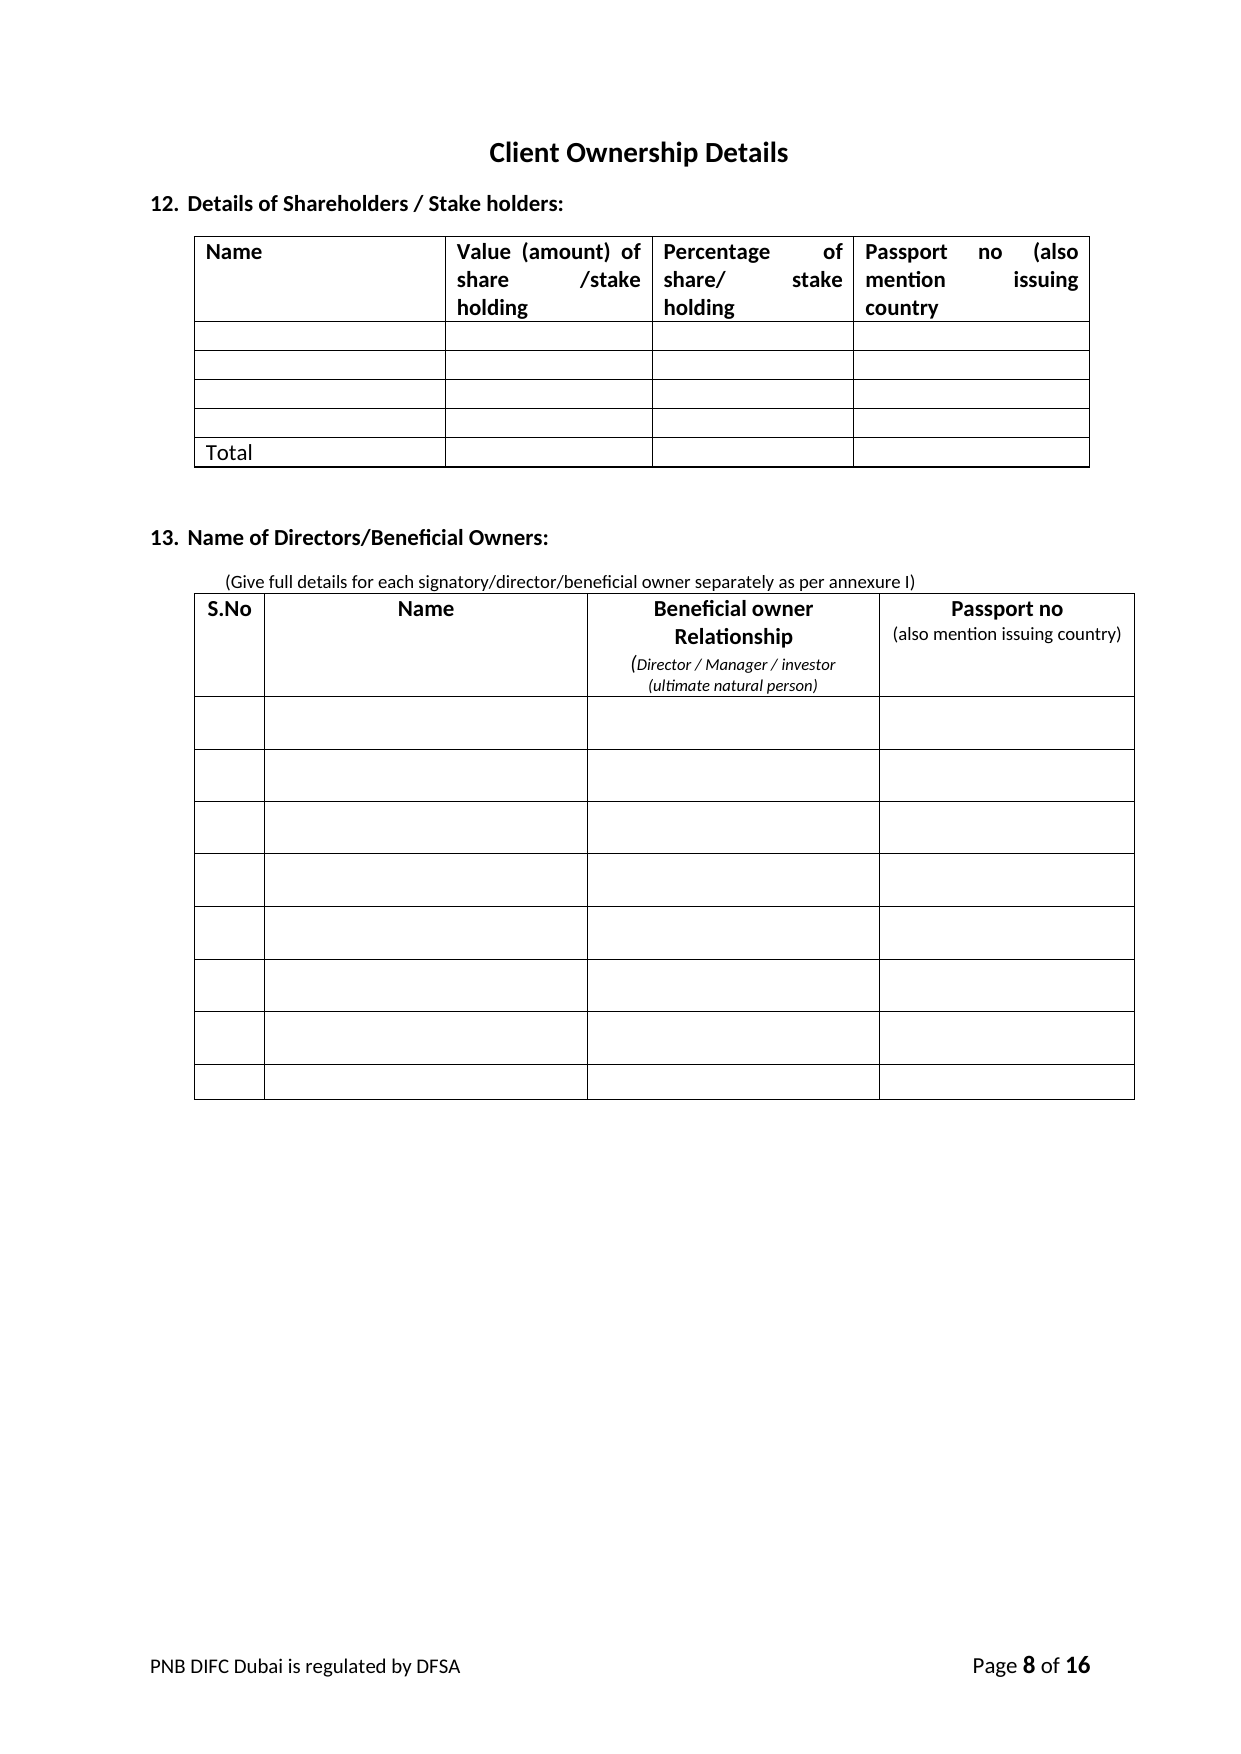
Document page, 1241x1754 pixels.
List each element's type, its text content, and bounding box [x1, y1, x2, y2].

table_cell [265, 802, 587, 853]
table_header Beneficial owner Relationship (Director / Manager / investor (ultimate natural person) [588, 594, 879, 696]
table_cell [880, 1065, 1134, 1099]
list Name of Directors/Beneficial Owners: [150, 523, 1090, 551]
table_cell [195, 409, 445, 437]
table_cell [653, 380, 853, 408]
table_header Value (amount) of share /stake holding [446, 237, 652, 321]
table_cell [653, 409, 853, 437]
table_cell [588, 697, 879, 748]
table_cell [854, 380, 1089, 408]
table_cell [854, 409, 1089, 437]
table_cell [195, 854, 264, 906]
table_cell [588, 802, 879, 853]
table_cell [195, 750, 264, 801]
table_cell [880, 750, 1134, 801]
table_cell [195, 1065, 264, 1099]
table_cell [195, 1012, 264, 1063]
table_cell [195, 322, 445, 350]
table_cell [588, 1012, 879, 1063]
table_cell [880, 907, 1134, 959]
table_cell [265, 750, 587, 801]
list Details of Shareholders / Stake holders: [150, 189, 1090, 217]
table_header Name [195, 237, 445, 321]
table_header Name [265, 594, 587, 696]
table_cell [195, 907, 264, 959]
table_cell [446, 380, 652, 408]
table_header Percentage of share/ stake holding [653, 237, 853, 321]
table_header Passport no (also mention issuing country [854, 237, 1089, 321]
table_cell [446, 438, 652, 466]
table_cell [653, 351, 853, 379]
table_cell [588, 1065, 879, 1099]
table_cell [195, 697, 264, 748]
text (Give full details for each signatory/director/beneficial owner separately as per annexure I) [150, 570, 1090, 593]
table_cell [446, 409, 652, 437]
table_cell [854, 351, 1089, 379]
table_header S.No [195, 594, 264, 696]
table_cell [265, 960, 587, 1011]
table_cell [588, 854, 879, 906]
table_cell [446, 322, 652, 350]
table_cell [588, 907, 879, 959]
table_cell [195, 380, 445, 408]
table_cell [265, 907, 587, 959]
table_cell [880, 802, 1134, 853]
table_cell [653, 438, 853, 466]
table_cell Total [195, 438, 445, 466]
table_cell [195, 351, 445, 379]
table_cell [880, 697, 1134, 748]
table_cell [195, 960, 264, 1011]
table_cell [265, 1065, 587, 1099]
table_cell [854, 322, 1089, 350]
table_cell [854, 438, 1089, 466]
table_header Passport no (also mention issuing country) [880, 594, 1134, 696]
table_cell [265, 1012, 587, 1063]
table_cell [588, 960, 879, 1011]
table_cell [265, 697, 587, 748]
table_cell [653, 322, 853, 350]
table_cell [446, 351, 652, 379]
table_cell [880, 960, 1134, 1011]
table_cell [265, 854, 587, 906]
table_cell [880, 1012, 1134, 1063]
table_cell [880, 854, 1134, 906]
table_cell [195, 802, 264, 853]
table_cell [588, 750, 879, 801]
list Client Ownership Details [187, 134, 1090, 170]
